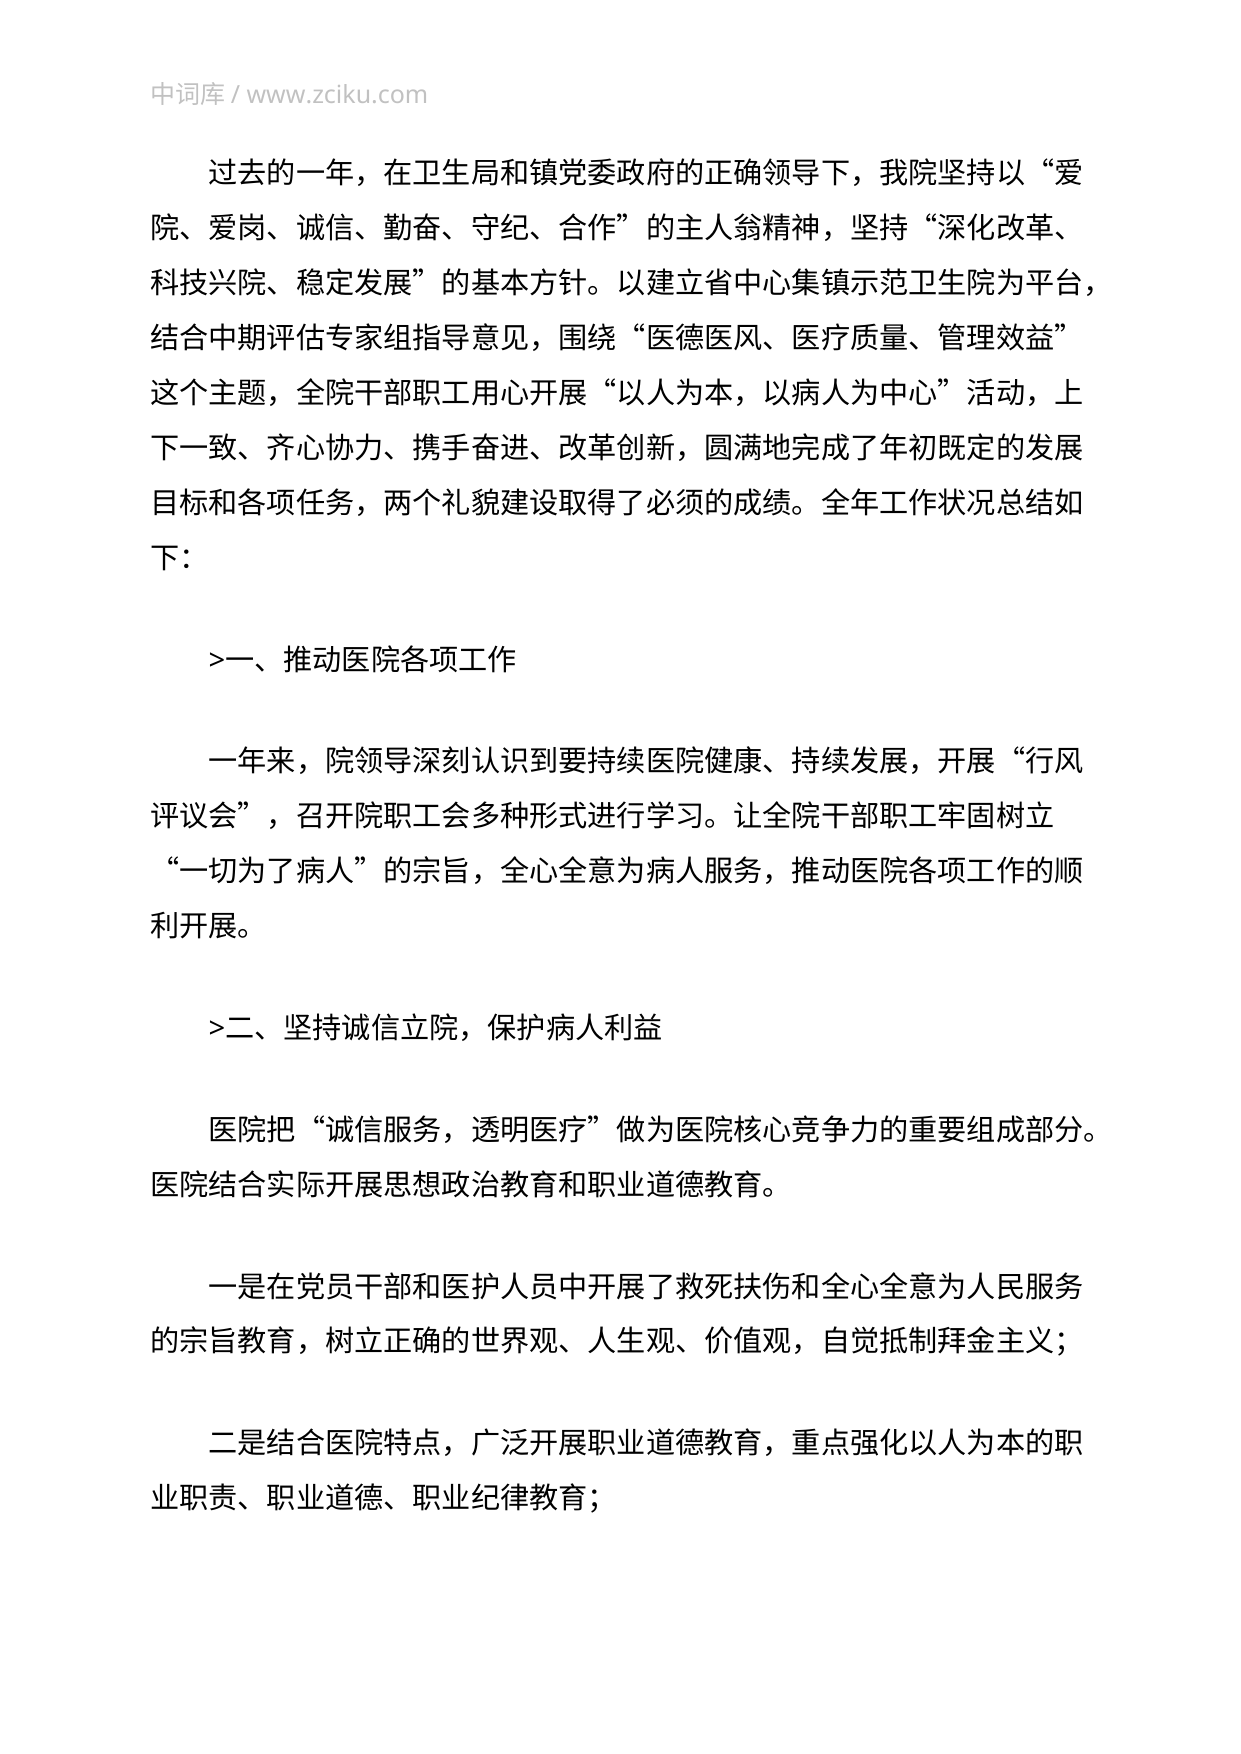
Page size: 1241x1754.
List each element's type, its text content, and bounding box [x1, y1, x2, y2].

text 过去的一年，在卫生局和镇党委政府的正确领导下，我院坚持以“爱院、爱岗、诚信、勤奋、守纪、合作”的主人翁精神，坚持“深化改革、科技兴院、稳定发展”的基本方针。以建立省中心集镇示范卫生院为平台，结合中期评估专家组指导意见，围绕“医德医风、医疗质量、管理效益”这个主题，全院干部职工用心开展“以人为本，以病人为中心”活动，上下一致、齐心协力、携手奋进、改革创新，圆满地完成了年初既定的发展目标和各项任务，两个礼貌建设取得了必须的成绩。全年工作状况总结如下： [150, 150, 1090, 577]
text >一、推动医院各项工作 [150, 636, 1090, 678]
text 一是在党员干部和医护人员中开展了救死扶伤和全心全意为人民服务的宗旨教育，树立正确的世界观、人生观、价值观，自觉抵制拜金主义； [150, 1263, 1090, 1360]
text >二、坚持诚信立院，保护病人利益 [150, 1004, 1090, 1047]
text 医院把“诚信服务，透明医疗”做为医院核心竞争力的重要组成部分。医院结合实际开展思想政治教育和职业道德教育。 [150, 1106, 1090, 1204]
text 一年来，院领导深刻认识到要持续医院健康、持续发展，开展“行风评议会”，召开院职工会多种形式进行学习。让全院干部职工牢固树立“一切为了病人”的宗旨，全心全意为病人服务，推动医院各项工作的顺利开展。 [150, 738, 1090, 945]
text 二是结合医院特点，广泛开展职业道德教育，重点强化以人为本的职业职责、职业道德、职业纪律教育； [150, 1420, 1090, 1517]
